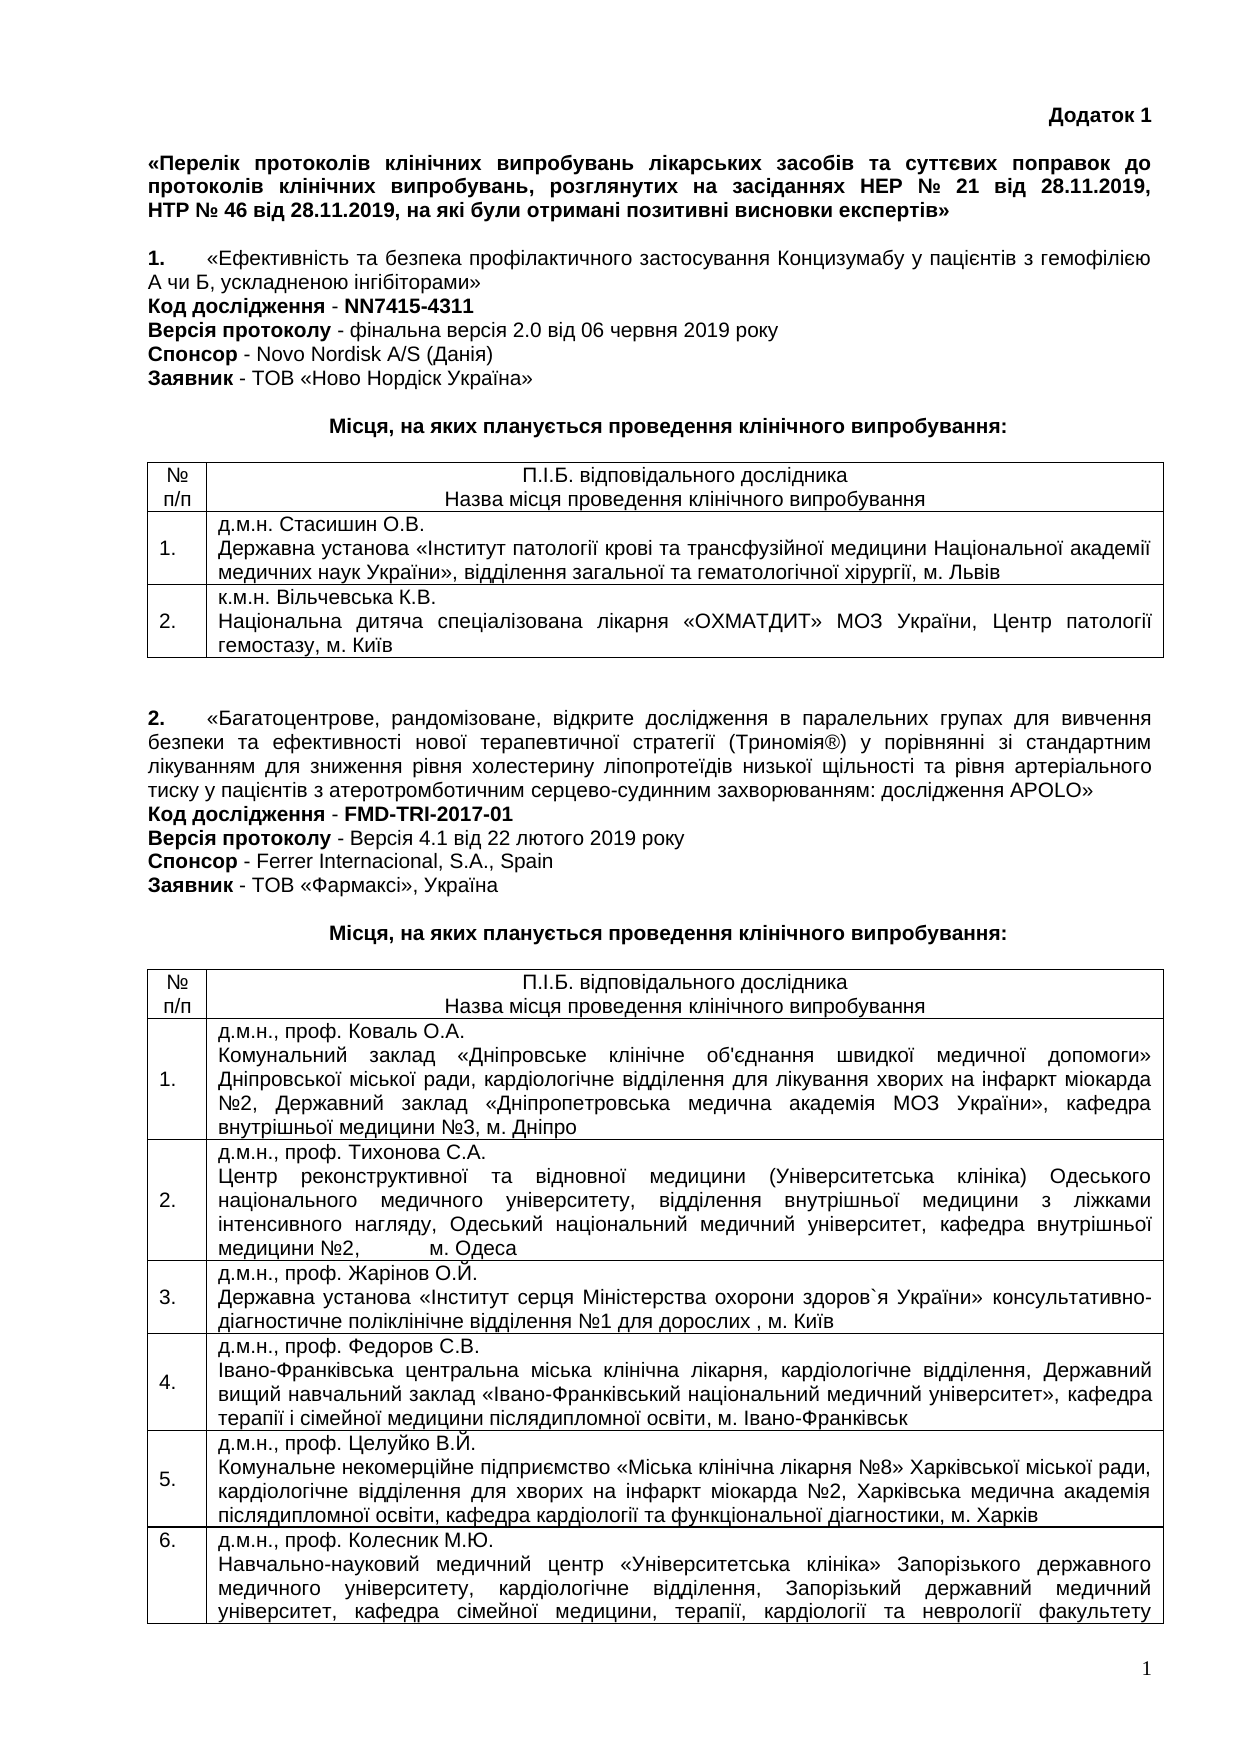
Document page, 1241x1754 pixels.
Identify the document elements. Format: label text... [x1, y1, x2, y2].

text Версія протоколу - фінальна версія 2.0 від 06 червня 2019 року [148, 318, 1152, 342]
text Спонсор - Novo Nordisk A/S (Данія) [148, 342, 1152, 366]
table_header П.І.Б. відповідального дослідника Назва місця проведення клінічного випробування [207, 970, 1163, 1018]
text Код дослідження - FMD-TRI-2017-01 [148, 801, 1152, 825]
text Додаток 1 [148, 102, 1152, 126]
table_cell 2. [148, 585, 206, 657]
table_cell д.м.н., проф. Целуйко В.Й. Комунальне некомерційне підприємство «Міська клінічна лікарня №8» Харківської міської ради, кардіологічне відділення для хворих на інфаркт міокарда №2, Харківська медична академія післядипломної освіти, кафедра кардіології та функціональної діагностики, м. Харків [207, 1431, 1163, 1526]
table_cell к.м.н. Вільчевська К.В. Національна дитяча спеціалізована лікарня «ОХМАТДИТ» МОЗ України, Центр патології гемостазу, м. Київ [207, 585, 1163, 657]
text Заявник - ТОВ «Фармаксі», Україна [148, 873, 1152, 897]
table_cell 2. [148, 1140, 206, 1260]
table_header № п/п [148, 970, 206, 1018]
text Код дослідження - NN7415-4311 [148, 294, 1152, 318]
table_cell 3. [148, 1261, 206, 1333]
table_cell 6. [148, 1528, 206, 1623]
text Місця, на яких планується проведення клінічного випробування: [185, 414, 1152, 438]
text «Перелік протоколів клінічних випробувань лікарських засобів та суттєвих поправок до протоколів клінічних випробувань, розглянутих на засіданнях НЕР № 21 від 28.11.2019, НТР № 46 від 28.11.2019, на які були отримані позитивні висновки експертів» [148, 150, 1152, 222]
table_cell д.м.н., проф. Жарінов О.Й. Державна установа «Інститут серця Міністерства охорони здоров`я України» консультативно-діагностичне поліклінічне відділення №1 для дорослих , м. Київ [207, 1261, 1163, 1333]
table_cell д.м.н., проф. Коваль О.А. Комунальний заклад «Дніпровське клінічне об'єднання швидкої медичної допомоги» Дніпровської міської ради, кардіологічне відділення для лікування хворих на інфаркт міокарда №2, Державний заклад «Дніпропетровська медична академія МОЗ України», кафедра внутрішньої медицини №3, м. Дніпро [207, 1019, 1163, 1139]
table_cell д.м.н., проф. Федоров С.В. Івано-Франківська центральна міська клінічна лікарня, кардіологічне відділення, Державний вищий навчальний заклад «Івано-Франківський національний медичний університет», кафедра терапії і сімейної медицини післядипломної освіти, м. Івано-Франківськ [207, 1334, 1163, 1429]
table_cell д.м.н. Стасишин О.В. Державна установа «Інститут патології крові та трансфузійної медицини Національної академії медичних наук України», відділення загальної та гематологічної хірургії, м. Львів [207, 512, 1163, 584]
list «Ефективність та безпека профілактичного застосування Концизумабу у пацієнтів з гемофілією А чи Б, ускладненою інгібіторами» [148, 246, 1152, 294]
text Спонсор - Ferrer Internacional, S.A., Spain [148, 849, 1152, 873]
list «Багатоцентрове, рандомізоване, відкрите дослідження в паралельних групах для вивчення безпеки та ефективності нової терапевтичної стратегії (Триномія®) у порівнянні зі стандартним лікуванням для зниження рівня холестерину ліпопротеїдів низької щільності та рівня артеріального тиску у пацієнтів з атеротромботичним серцево-судинним захворюванням: дослідження APOLO» [148, 706, 1152, 801]
table_header П.І.Б. відповідального дослідника Назва місця проведення клінічного випробування [207, 463, 1163, 511]
text Версія протоколу - Версія 4.1 від 22 лютого 2019 року [148, 825, 1152, 849]
table_cell 5. [148, 1431, 206, 1526]
table_cell д.м.н., проф. Тихонова С.А. Центр реконструктивної та відновної медицини (Університетська клініка) Одеського національного медичного університету, відділення внутрішньої медицини з ліжками інтенсивного нагляду, Одеський національний медичний університет, кафедра внутрішньої медицини №2, м. Одеса [207, 1140, 1163, 1260]
table_cell 1. [148, 1019, 206, 1139]
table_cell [207, 1528, 1163, 1623]
text Заявник - ТОВ «Ново Нордіск Україна» [148, 366, 1152, 390]
table_cell 4. [148, 1334, 206, 1429]
table_cell 1. [148, 512, 206, 584]
table_header № п/п [148, 463, 206, 511]
text Місця, на яких планується проведення клінічного випробування: [185, 921, 1152, 945]
